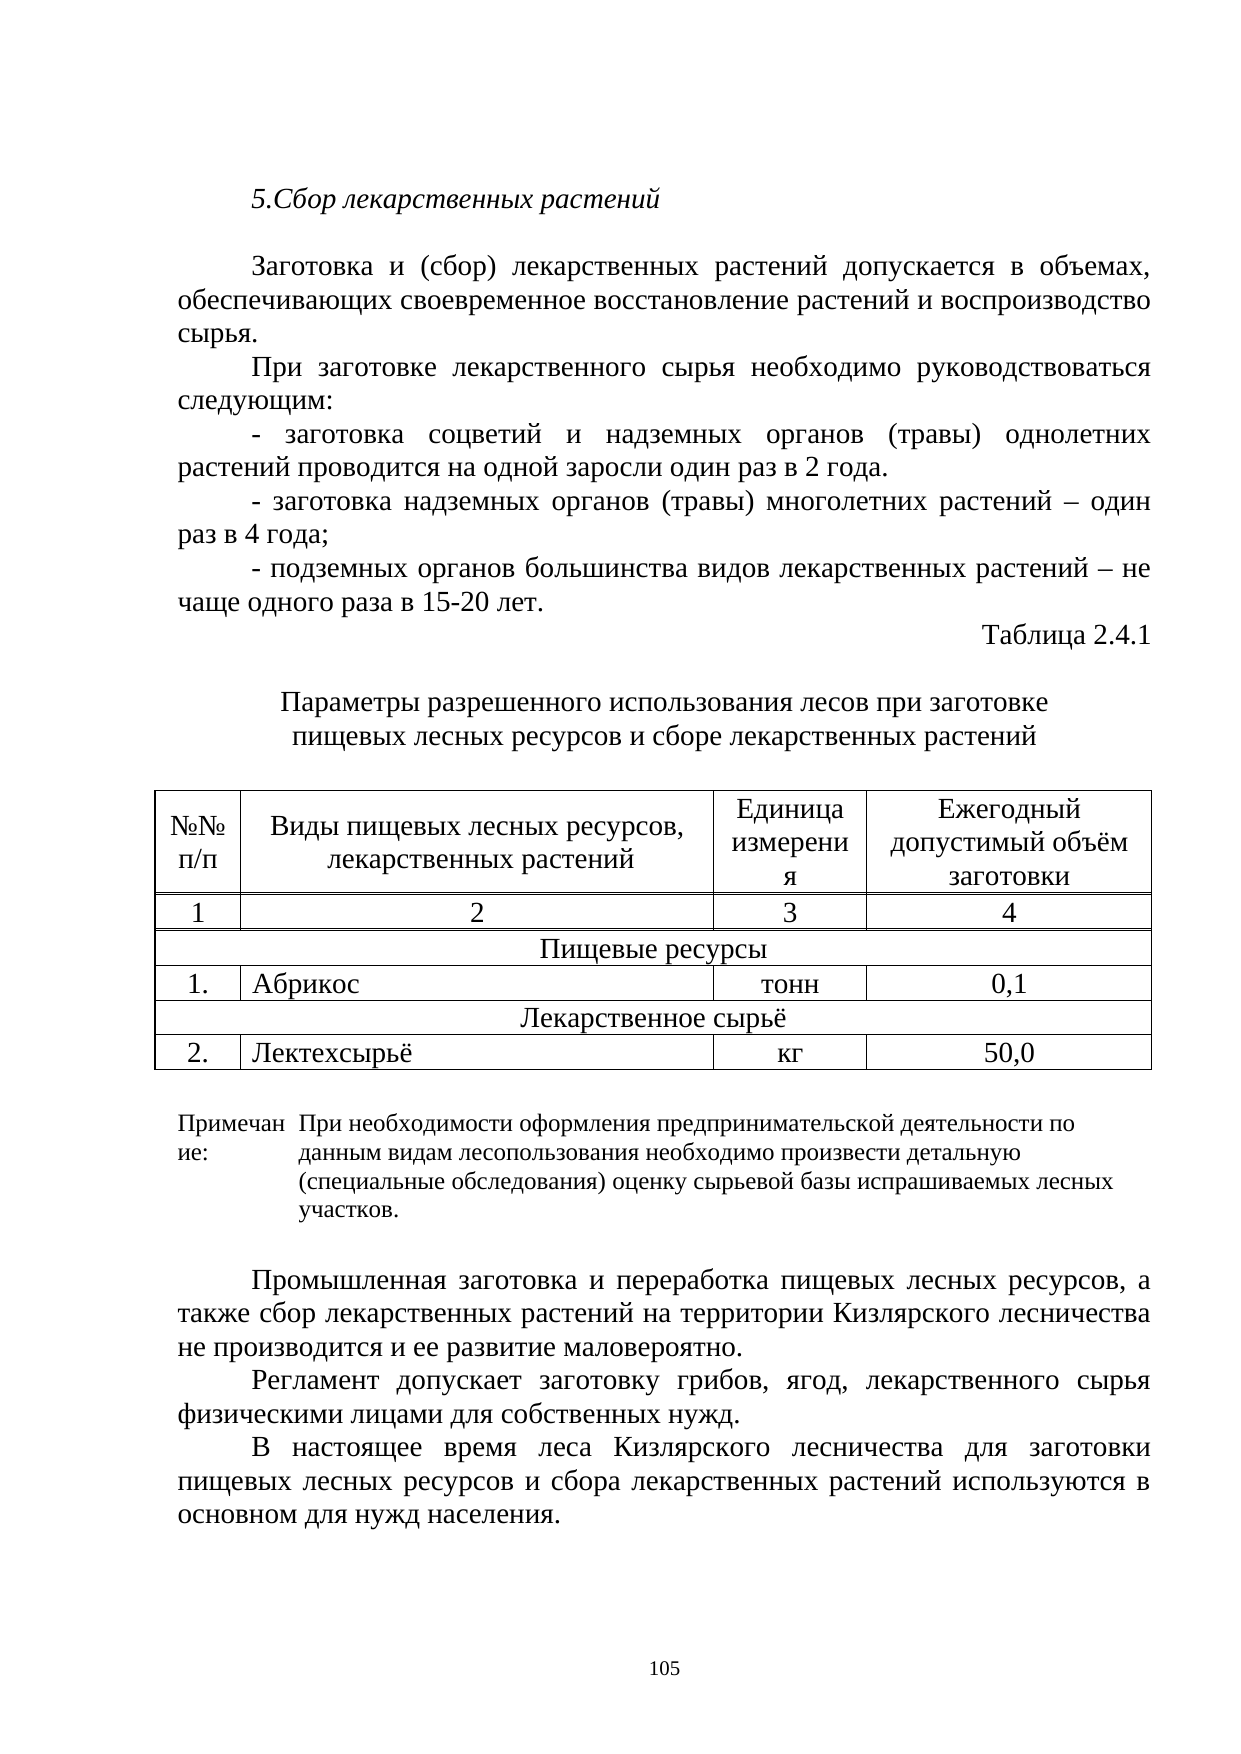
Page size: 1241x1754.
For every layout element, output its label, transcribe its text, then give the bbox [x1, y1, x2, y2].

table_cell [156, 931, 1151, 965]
text - подземных органов большинства видов лекарственных растений – не чаще одного раза в 15-20 лет. [177, 550, 1152, 617]
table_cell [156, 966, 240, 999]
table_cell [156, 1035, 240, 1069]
text Заготовка и (сбор) лекарственных растений допускается в объемах, обеспечивающих своевременное восстановление растений и воспроизводство сырья. [177, 248, 1152, 349]
text Таблица 2.4.1 [177, 617, 1152, 651]
text Промышленная заготовка и переработка пищевых лесных ресурсов, а также сбор лекарственных растений на территории Кизлярского лесничества не производится и ее развитие маловероятно. [177, 1262, 1152, 1362]
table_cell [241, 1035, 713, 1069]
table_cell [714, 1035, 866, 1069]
text Параметры разрешенного использования лесов при заготовке [177, 684, 1152, 718]
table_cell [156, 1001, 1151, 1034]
text - заготовка соцветий и надземных органов (травы) однолетних растений проводится на одной заросли один раз в 2 года. [177, 416, 1152, 483]
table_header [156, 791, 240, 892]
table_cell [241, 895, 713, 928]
text - заготовка надземных органов (травы) многолетних растений – один раз в 4 года; [177, 483, 1152, 550]
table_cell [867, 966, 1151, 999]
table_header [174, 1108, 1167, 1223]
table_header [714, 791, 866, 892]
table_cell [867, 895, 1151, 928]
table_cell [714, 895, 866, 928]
text При заготовке лекарственного сырья необходимо руководствоваться следующим: [177, 349, 1152, 416]
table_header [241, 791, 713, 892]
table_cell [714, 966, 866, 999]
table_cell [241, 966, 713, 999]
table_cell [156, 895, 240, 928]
text пищевых лесных ресурсов и сборе лекарственных растений [177, 718, 1152, 751]
text Регламент допускает заготовку грибов, ягод, лекарственного сырья физическими лицами для собственных нужд. [177, 1362, 1152, 1429]
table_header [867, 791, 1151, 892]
text 5.Сбор лекарственных растений [177, 181, 1152, 215]
text В настоящее время леса Кизлярского лесничества для заготовки пищевых лесных ресурсов и сбора лекарственных растений используются в основном для нужд населения. [177, 1429, 1152, 1530]
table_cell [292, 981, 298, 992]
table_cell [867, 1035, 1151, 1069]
